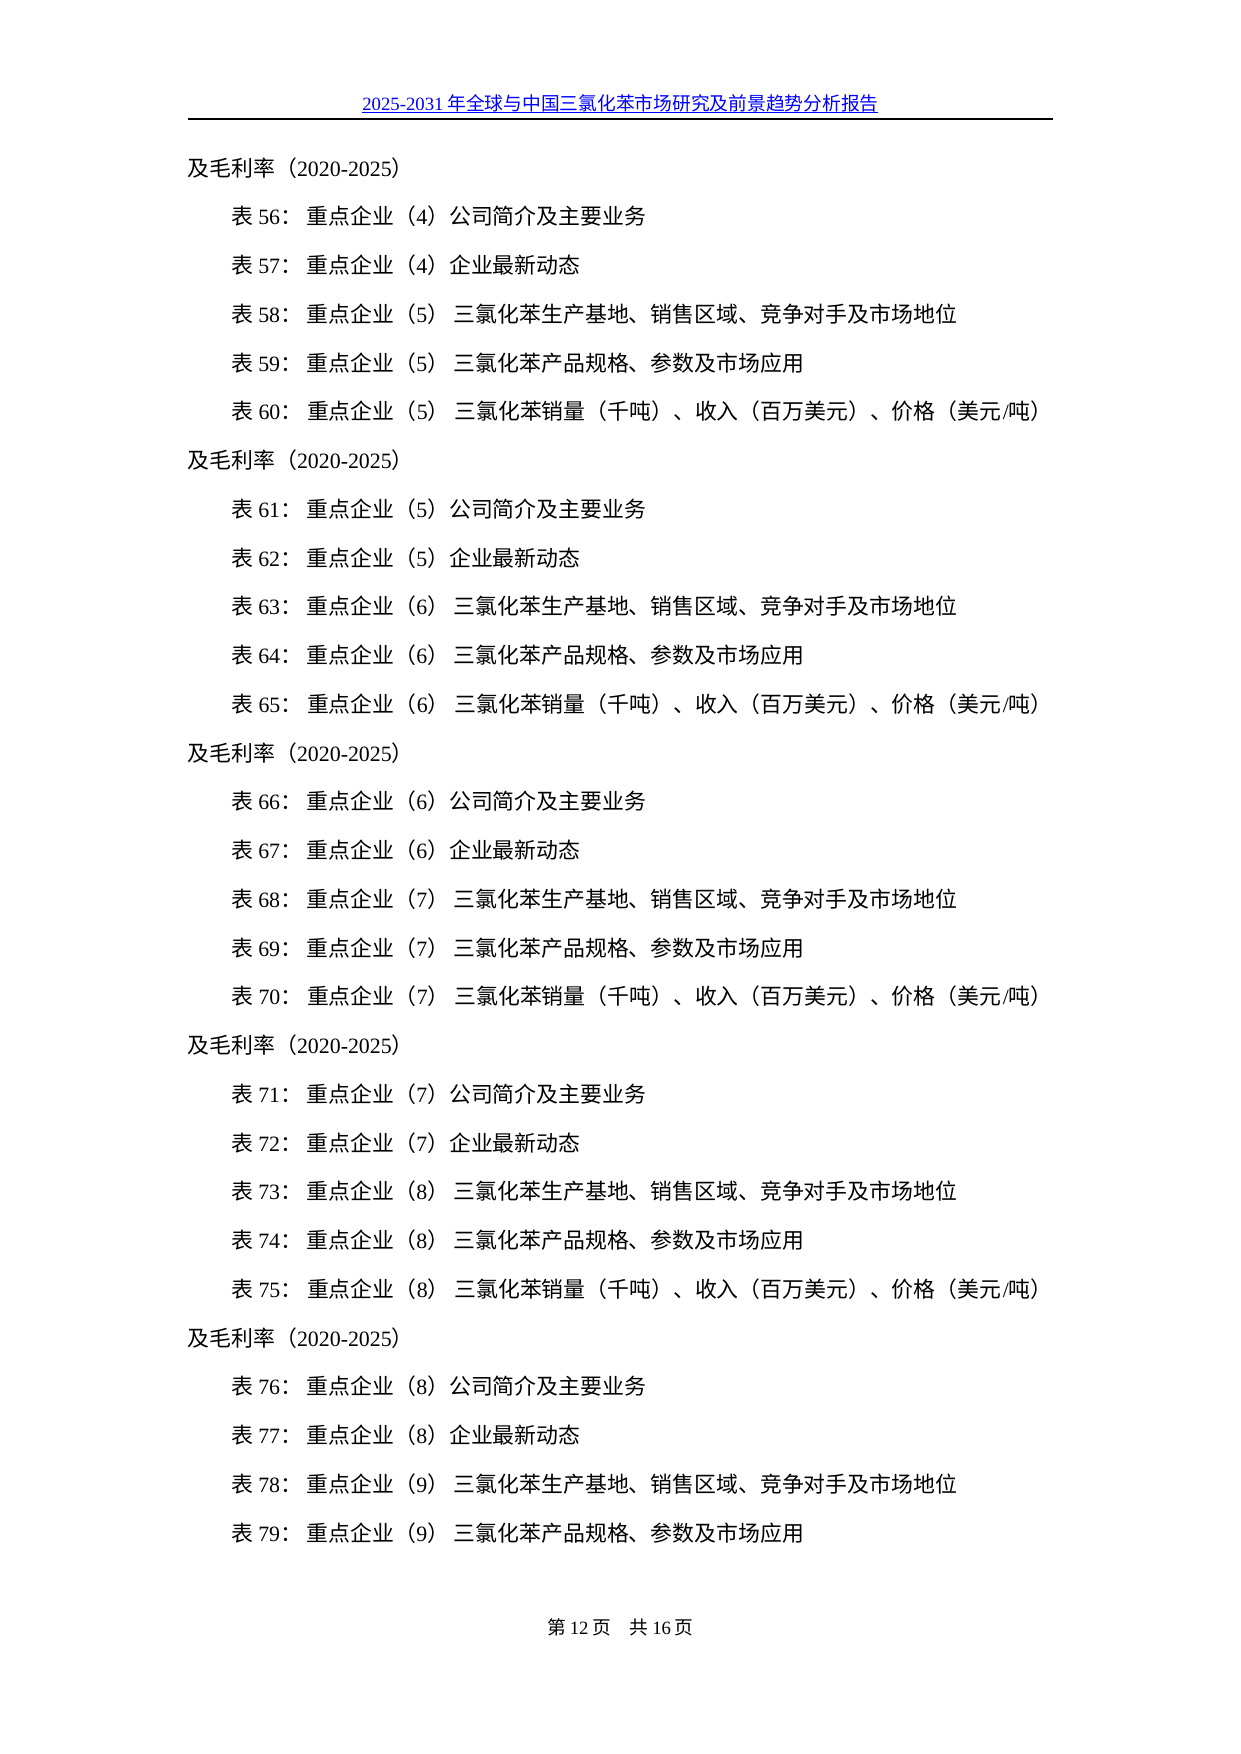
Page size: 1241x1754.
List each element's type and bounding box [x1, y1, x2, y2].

text [187, 150, 1053, 1548]
